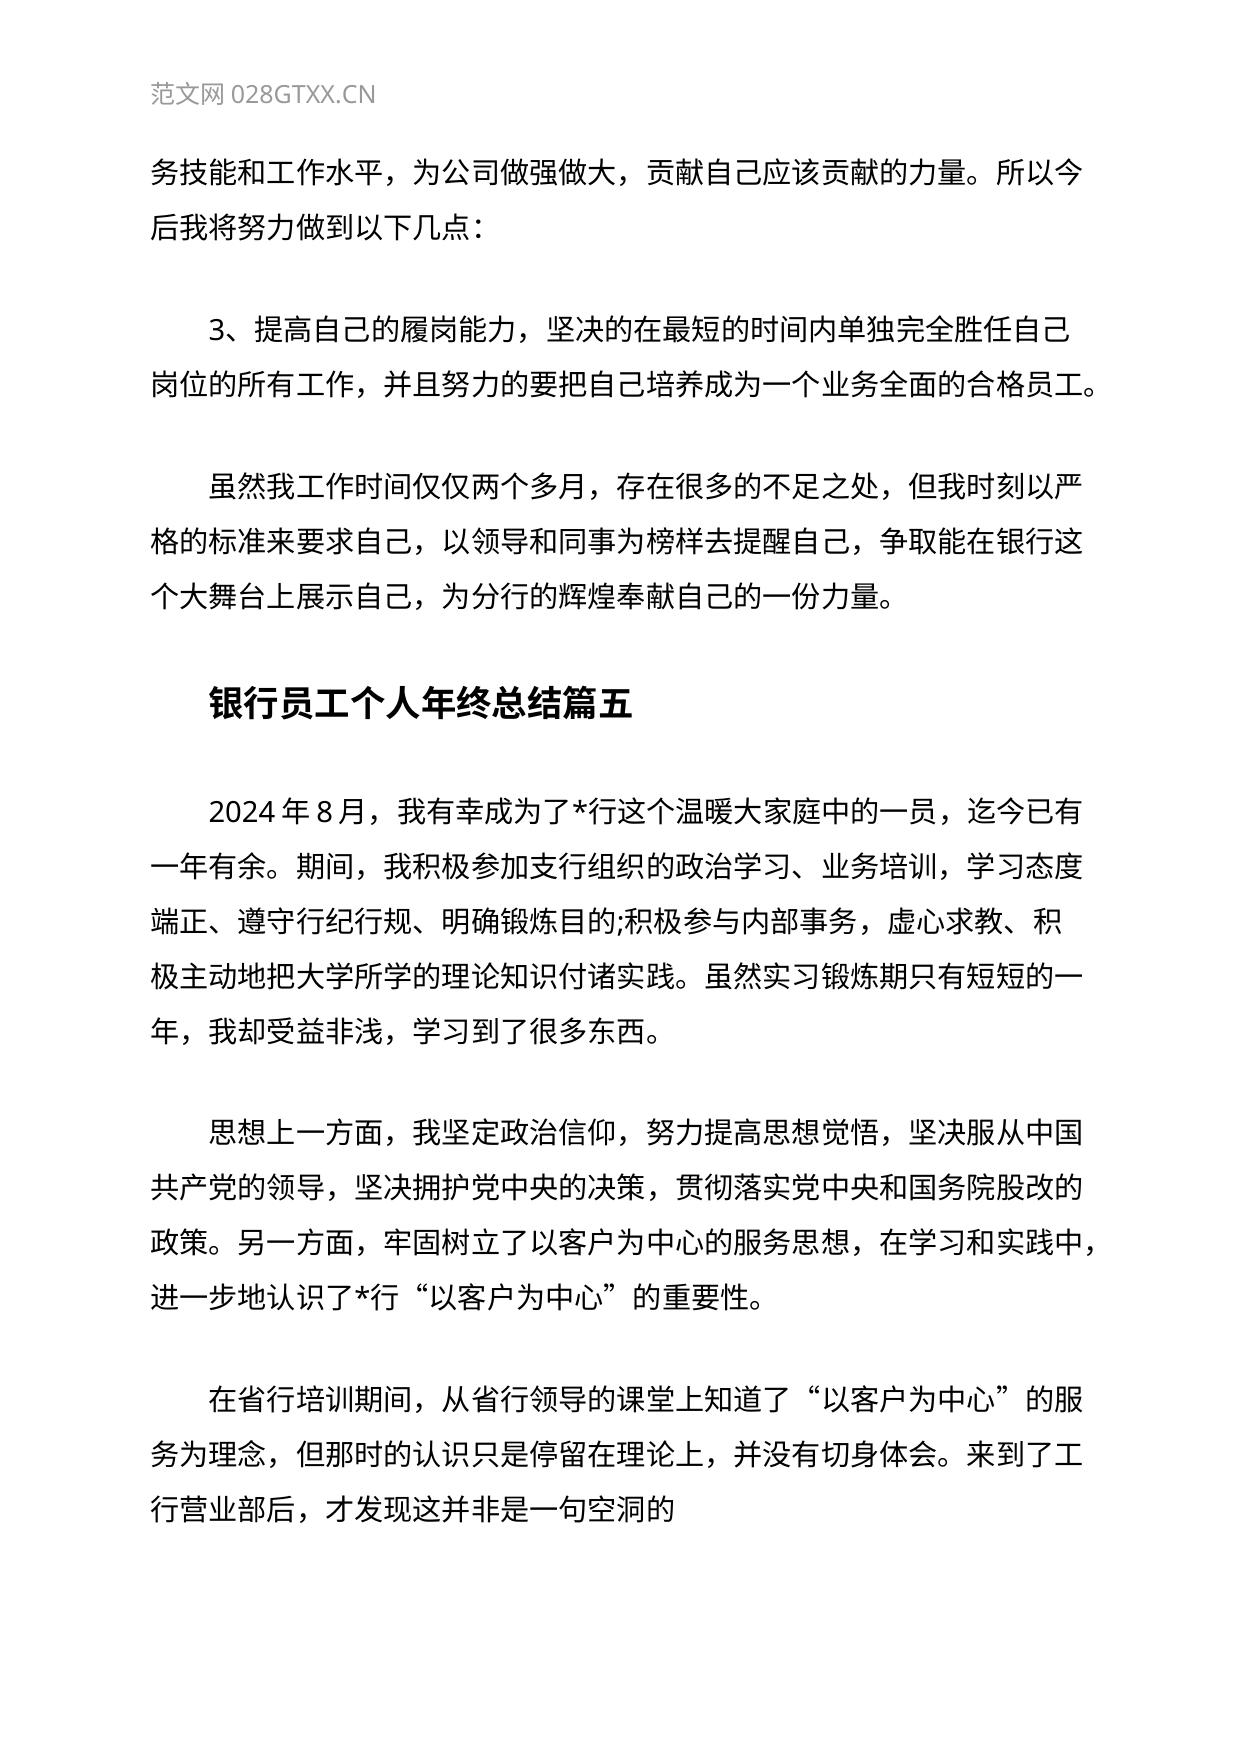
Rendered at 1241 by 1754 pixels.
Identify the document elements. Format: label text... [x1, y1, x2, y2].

text 在省行培训期间，从省行领导的课堂上知道了“以客户为中心”的服务为理念，但那时的认识只是停留在理论上，并没有切身体会。来到了工行营业部后，才发现这并非是一句空洞的 [150, 1377, 1090, 1529]
text 3、提高自己的履岗能力，坚决的在最短的时间内单独完全胜任自己岗位的所有工作，并且努力的要把自己培养成为一个业务全面的合格员工。 [150, 307, 1090, 404]
text 虽然我工作时间仅仅两个多月，存在很多的不足之处，但我时刻以严格的标准来要求自己，以领导和同事为榜样去提醒自己，争取能在银行这个大舞台上展示自己，为分行的辉煌奉献自己的一份力量。 [150, 463, 1090, 616]
text 2024年8月，我有幸成为了*行这个温暖大家庭中的一员，迄今已有一年有余。期间，我积极参加支行组织的政治学习、业务培训，学习态度端正、遵守行纪行规、明确锻炼目的;积极参与内部事务，虚心求教、积极主动地把大学所学的理论知识付诸实践。虽然实习锻炼期只有短短的一年，我却受益非浅，学习到了很多东西。 [150, 788, 1090, 1051]
text 思想上一方面，我坚定政治信仰，努力提高思想觉悟，坚决服从中国共产党的领导，坚决拥护党中央的决策，贯彻落实党中央和国务院股改的政策。另一方面，牢固树立了以客户为中心的服务思想，在学习和实践中，进一步地认识了*行“以客户为中心”的重要性。 [150, 1110, 1090, 1317]
text 银行员工个人年终总结篇五 [150, 675, 1090, 726]
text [150, 150, 1090, 247]
